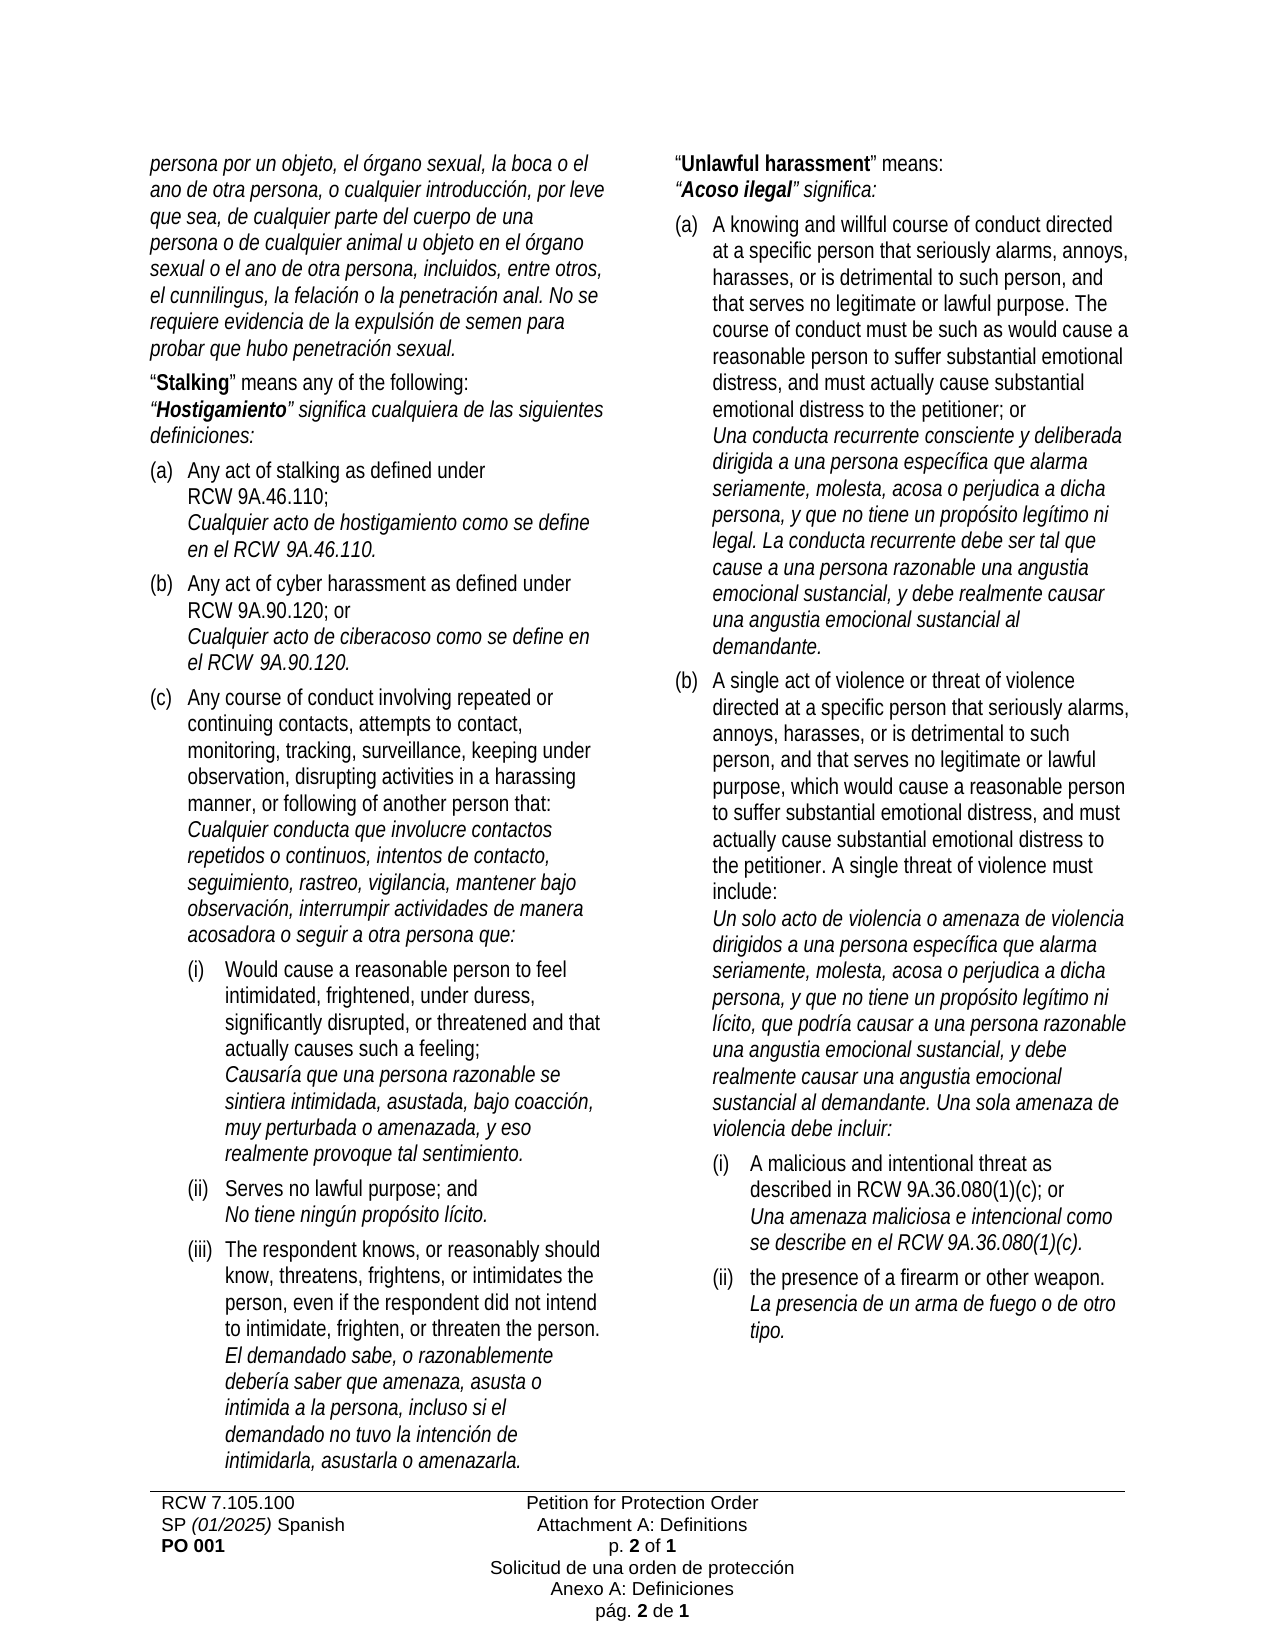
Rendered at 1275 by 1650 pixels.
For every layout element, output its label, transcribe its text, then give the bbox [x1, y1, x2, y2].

text La presencia de un arma de fuego o de otro tipo. [750, 1290, 1132, 1343]
text (a) A knowing and willful course of conduct directed at a specific person that seriously alarms, annoys, harasses, or is detrimental to such person, and that serves no legitimate or lawful purpose. The course of conduct must be such as would cause a reasonable person to suffer substantial emotional distress, and must actually cause substantial emotional distress to the petitioner; or [675, 211, 1132, 422]
text “Hostigamiento” significa cualquiera de las siguientes definiciones: [150, 396, 607, 448]
text Una amenaza maliciosa e intencional como se describe en el RCW 9A.36.080(1)(c). [750, 1203, 1132, 1256]
text (c) Any course of conduct involving repeated or continuing contacts, attempts to contact, monitoring, tracking, surveillance, keeping under observation, disrupting activities in a harassing manner, or following of another person that: [150, 684, 607, 816]
text No tiene ningún propósito lícito. [225, 1201, 607, 1228]
text Causaría que una persona razonable se sintiera intimidada, asustada, bajo coacción, muy perturbada o amenazada, y eso realmente provoque tal sentimiento. [225, 1061, 607, 1167]
text Cualquier conducta que involucre contactos repetidos o continuos, intentos de contacto, seguimiento, rastreo, vigilancia, mantener bajo observación, interrumpir actividades de manera acosadora o seguir a otra persona que: [187, 816, 607, 948]
text El demandado sabe, o razonablemente debería saber que amenaza, asusta o intimida a la persona, incluso si el demandado no tuvo la intención de intimidarla, asustarla o amenazarla. [225, 1342, 607, 1473]
text (ii) the presence of a firearm or other weapon. [712, 1264, 1132, 1290]
text (a) Any act of stalking as defined under RCW 9A.46.110; [150, 457, 607, 509]
text “Unlawful harassment” means: [675, 150, 1132, 176]
text “Acoso ilegal” significa: [675, 176, 1132, 203]
text Cualquier acto de ciberacoso como se define en el RCW 9A.90.120. [187, 623, 607, 676]
text (ii) Serves no lawful purpose; and [187, 1175, 607, 1201]
text Cualquier acto de hostigamiento como se define en el RCW 9A.46.110. [187, 509, 607, 562]
text “Stalking” means any of the following: [150, 369, 607, 396]
text (i) Would cause a reasonable person to feel intimidated, frightened, under duress, significantly disrupted, or threatened and that actually causes such a feeling; [187, 956, 607, 1061]
text (b) Any act of cyber harassment as defined under RCW 9A.90.120; or [150, 570, 607, 623]
text (iii) The respondent knows, or reasonably should know, threatens, frightens, or intimidates the person, even if the respondent did not intend to intimidate, frighten, or threaten the person. [187, 1236, 607, 1342]
text (i) A malicious and intentional threat as described in RCW 9A.36.080(1)(c); or [712, 1150, 1132, 1203]
text Una conducta recurrente consciente y deliberada dirigida a una persona específica que alarma seriamente, molesta, acosa o perjudica a dicha persona, y que no tiene un propósito legítimo ni legal. La conducta recurrente debe ser tal que cause a una persona razonable una angustia emocional sustancial, y debe realmente causar una angustia emocional sustancial al demandante. [712, 422, 1132, 659]
text Un solo acto de violencia o amenaza de violencia dirigidos a una persona específica que alarma seriamente, molesta, acosa o perjudica a dicha persona, y que no tiene un propósito legítimo ni lícito, que podría causar a una persona razonable una angustia emocional sustancial, y debe realmente causar una angustia emocional sustancial al demandante. Una sola amenaza de violencia debe incluir: [712, 904, 1132, 1142]
text (b) A single act of violence or threat of violence directed at a specific person that seriously alarms, annoys, harasses, or is detrimental to such person, and that serves no legitimate or lawful purpose, which would cause a reasonable person to suffer substantial emotional distress, and must actually cause substantial emotional distress to the petitioner. A single threat of violence must include: [675, 667, 1132, 904]
